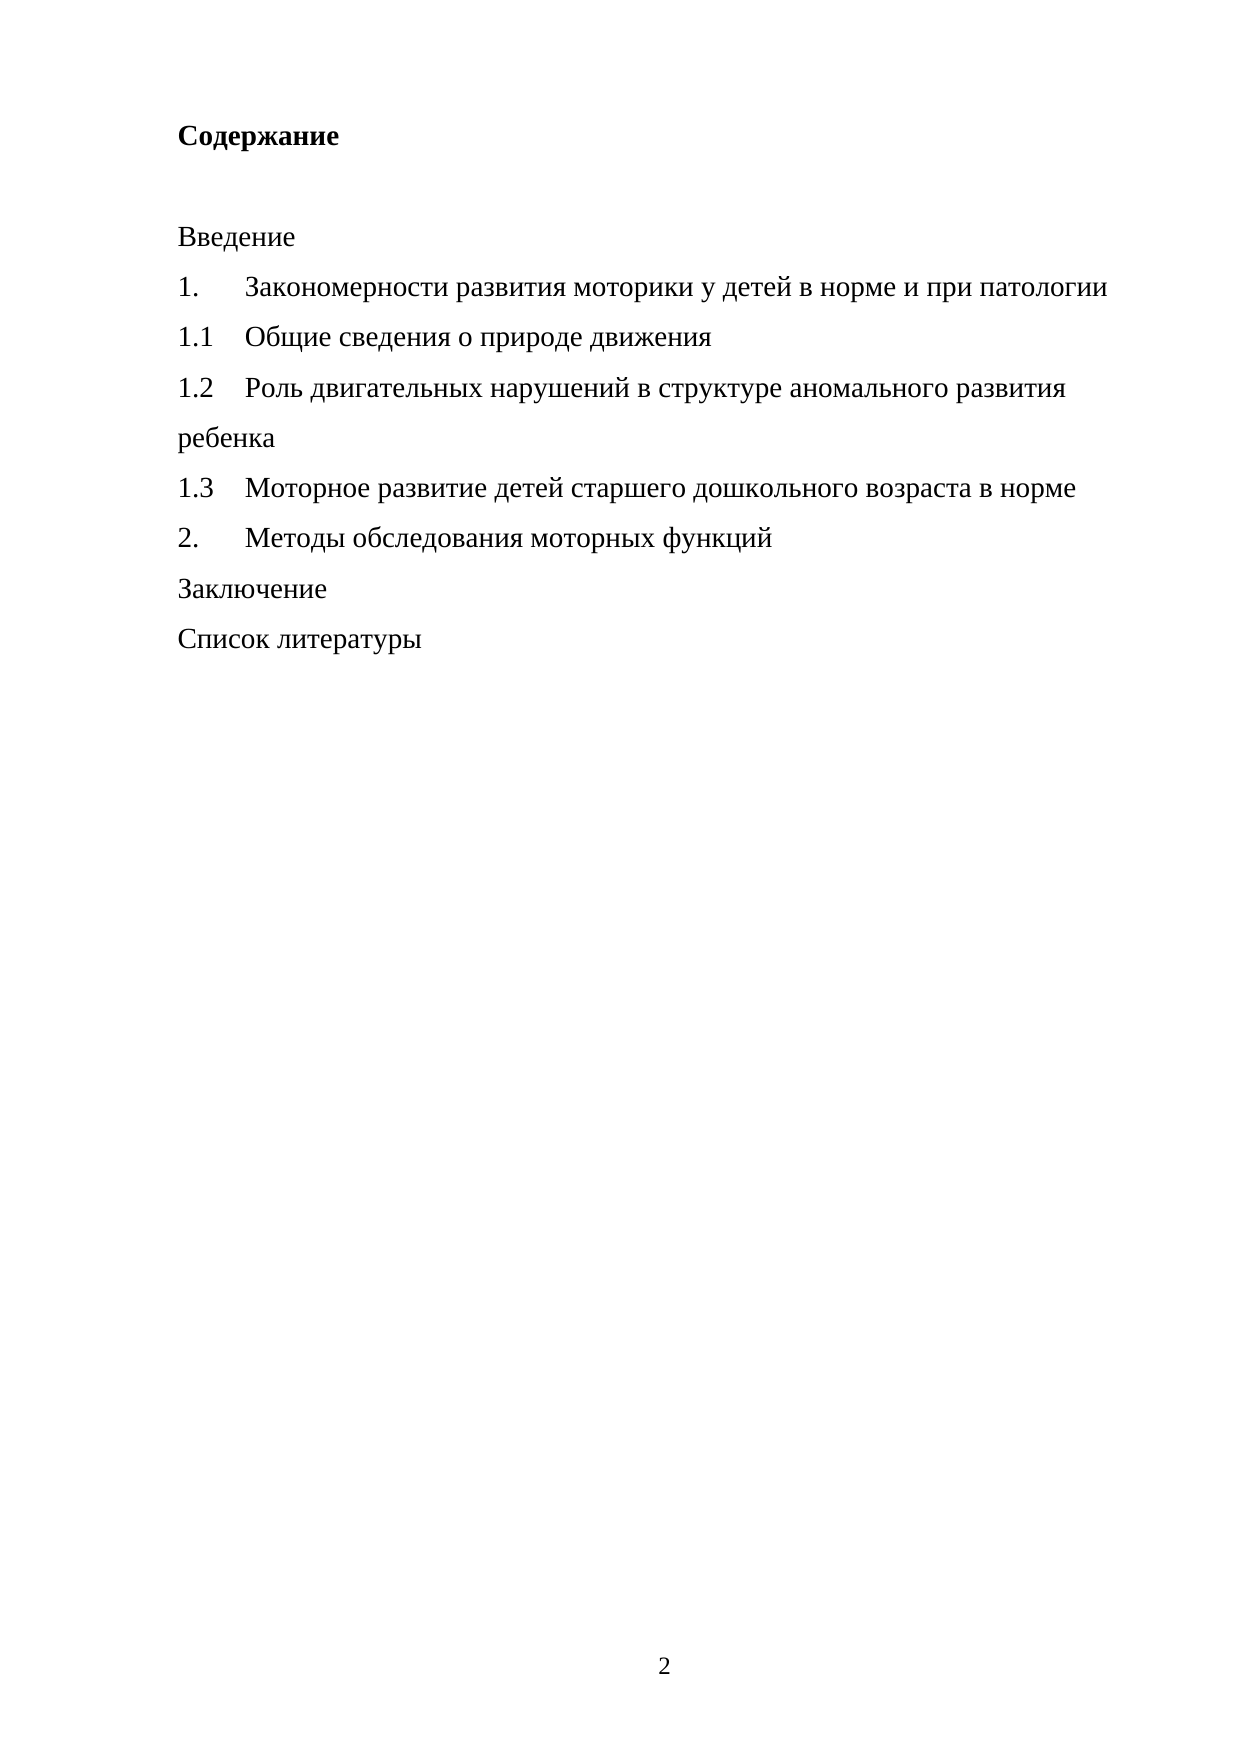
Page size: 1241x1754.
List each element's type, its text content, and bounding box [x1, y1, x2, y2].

text 1.3 Моторное развитие детей старшего дошкольного возраста в норме [177, 470, 1152, 504]
text 2. Методы обследования моторных функций [177, 521, 1152, 554]
text Заключение [177, 571, 1152, 604]
text Список литературы [177, 621, 1152, 655]
text Содержание [177, 118, 1152, 152]
text 1. Закономерности развития моторики у детей в норме и при патологии [177, 269, 1152, 303]
text 1.1 Общие сведения о природе движения [177, 319, 1152, 353]
text Введение [177, 219, 1152, 252]
text 1.2 Роль двигательных нарушений в структуре аномального развития ребенка [177, 370, 1152, 453]
